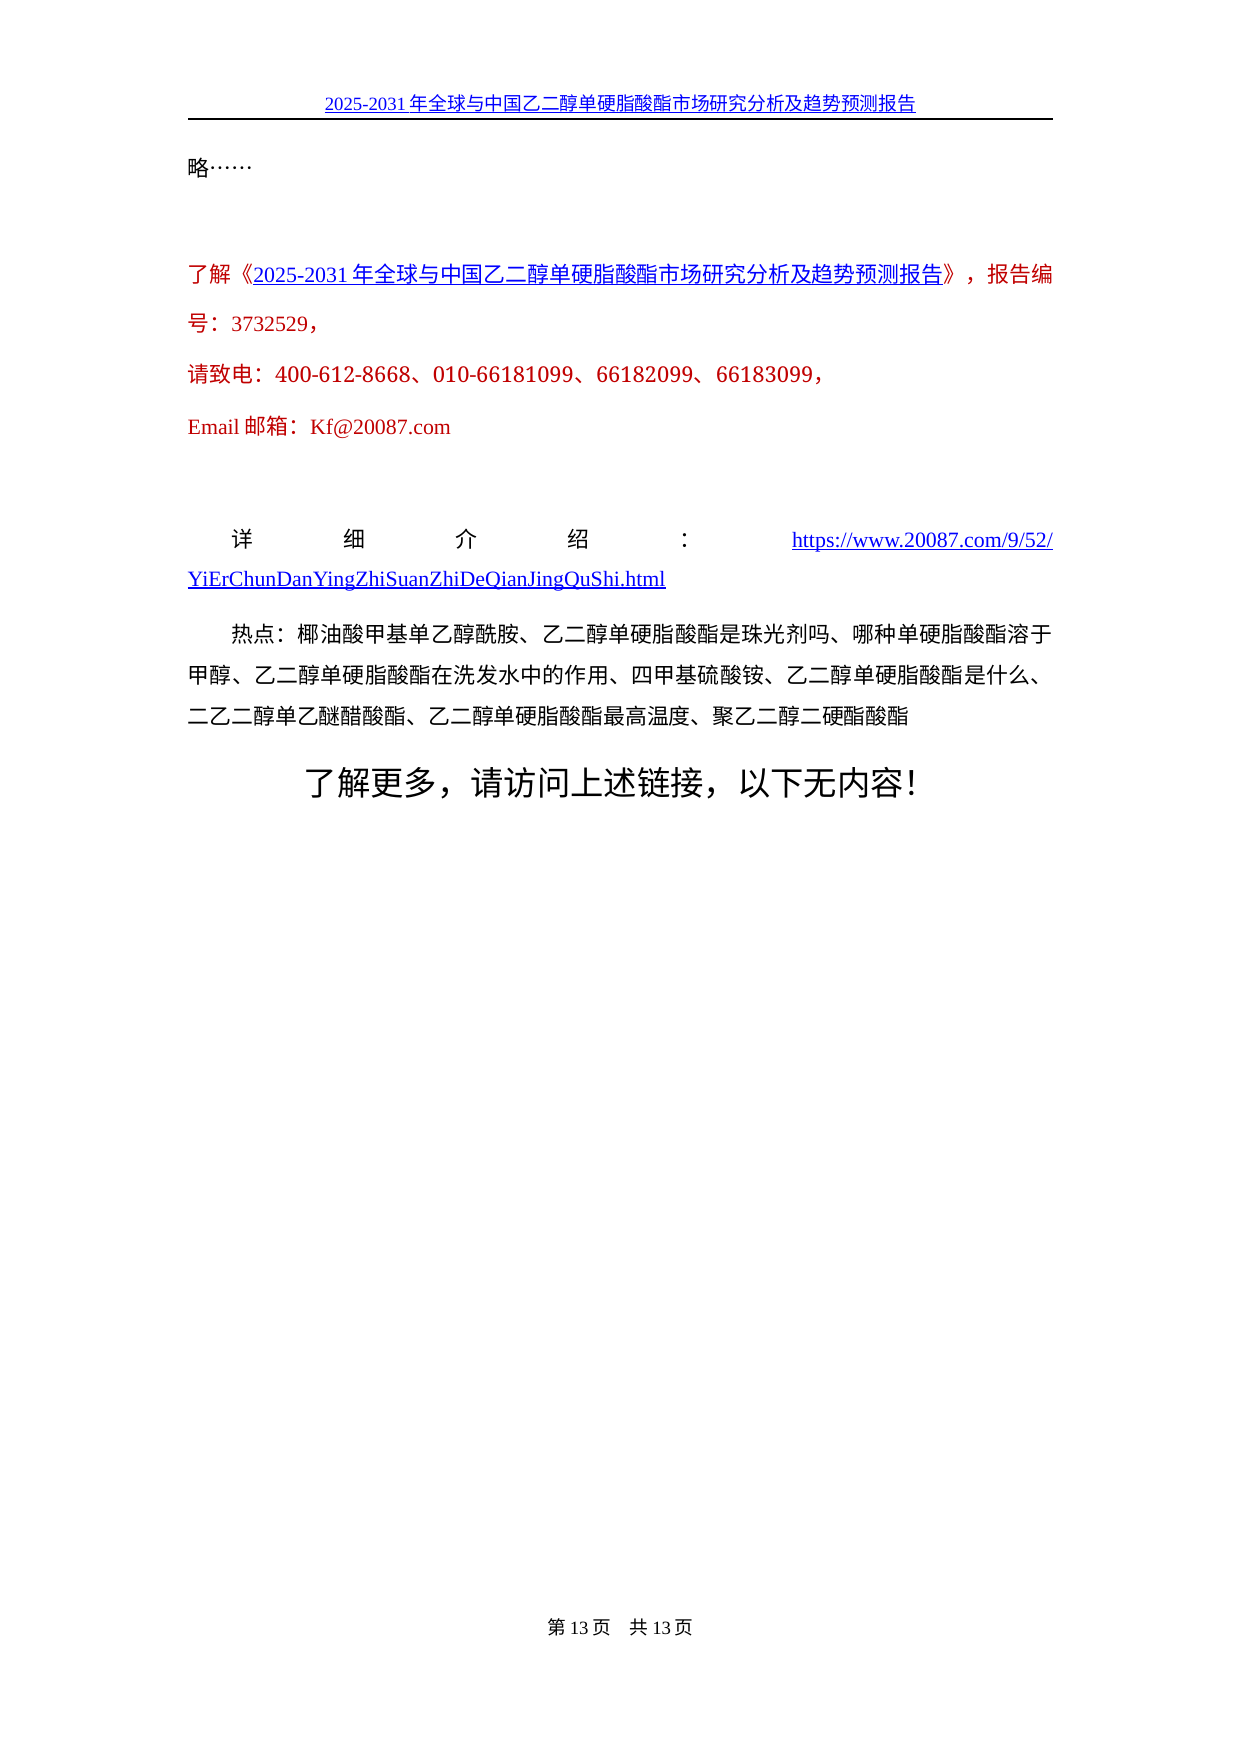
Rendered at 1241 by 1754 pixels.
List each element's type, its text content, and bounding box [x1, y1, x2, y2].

text 请致电：400-612-8668、010-66181099、66182099、66183099， [187, 357, 1053, 389]
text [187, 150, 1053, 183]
text 热点：椰油酸甲基单乙醇酰胺、乙二醇单硬脂酸酯是珠光剂吗、哪种单硬脂酸酯溶于甲醇、乙二醇单硬脂酸酯在洗发水中的作用、四甲基硫酸铵、乙二醇单硬脂酸酯是什么、二乙二醇单乙醚醋酸酯、乙二醇单硬脂酸酯最高温度、聚乙二醇二硬酯酸酯 [187, 617, 1053, 731]
text 详细介绍：https://www.20087.com/9/52/YiErChunDanYingZhiSuanZhiDeQianJingQuShi.html [187, 521, 1053, 594]
text 了解《2025-2031年全球与中国乙二醇单硬脂酸酯市场研究分析及趋势预测报告》，报告编号：3732529， [187, 257, 1053, 338]
title 了解更多，请访问上述链接，以下无内容！ [187, 748, 1053, 813]
text Email邮箱：Kf@20087.com [187, 408, 1053, 441]
